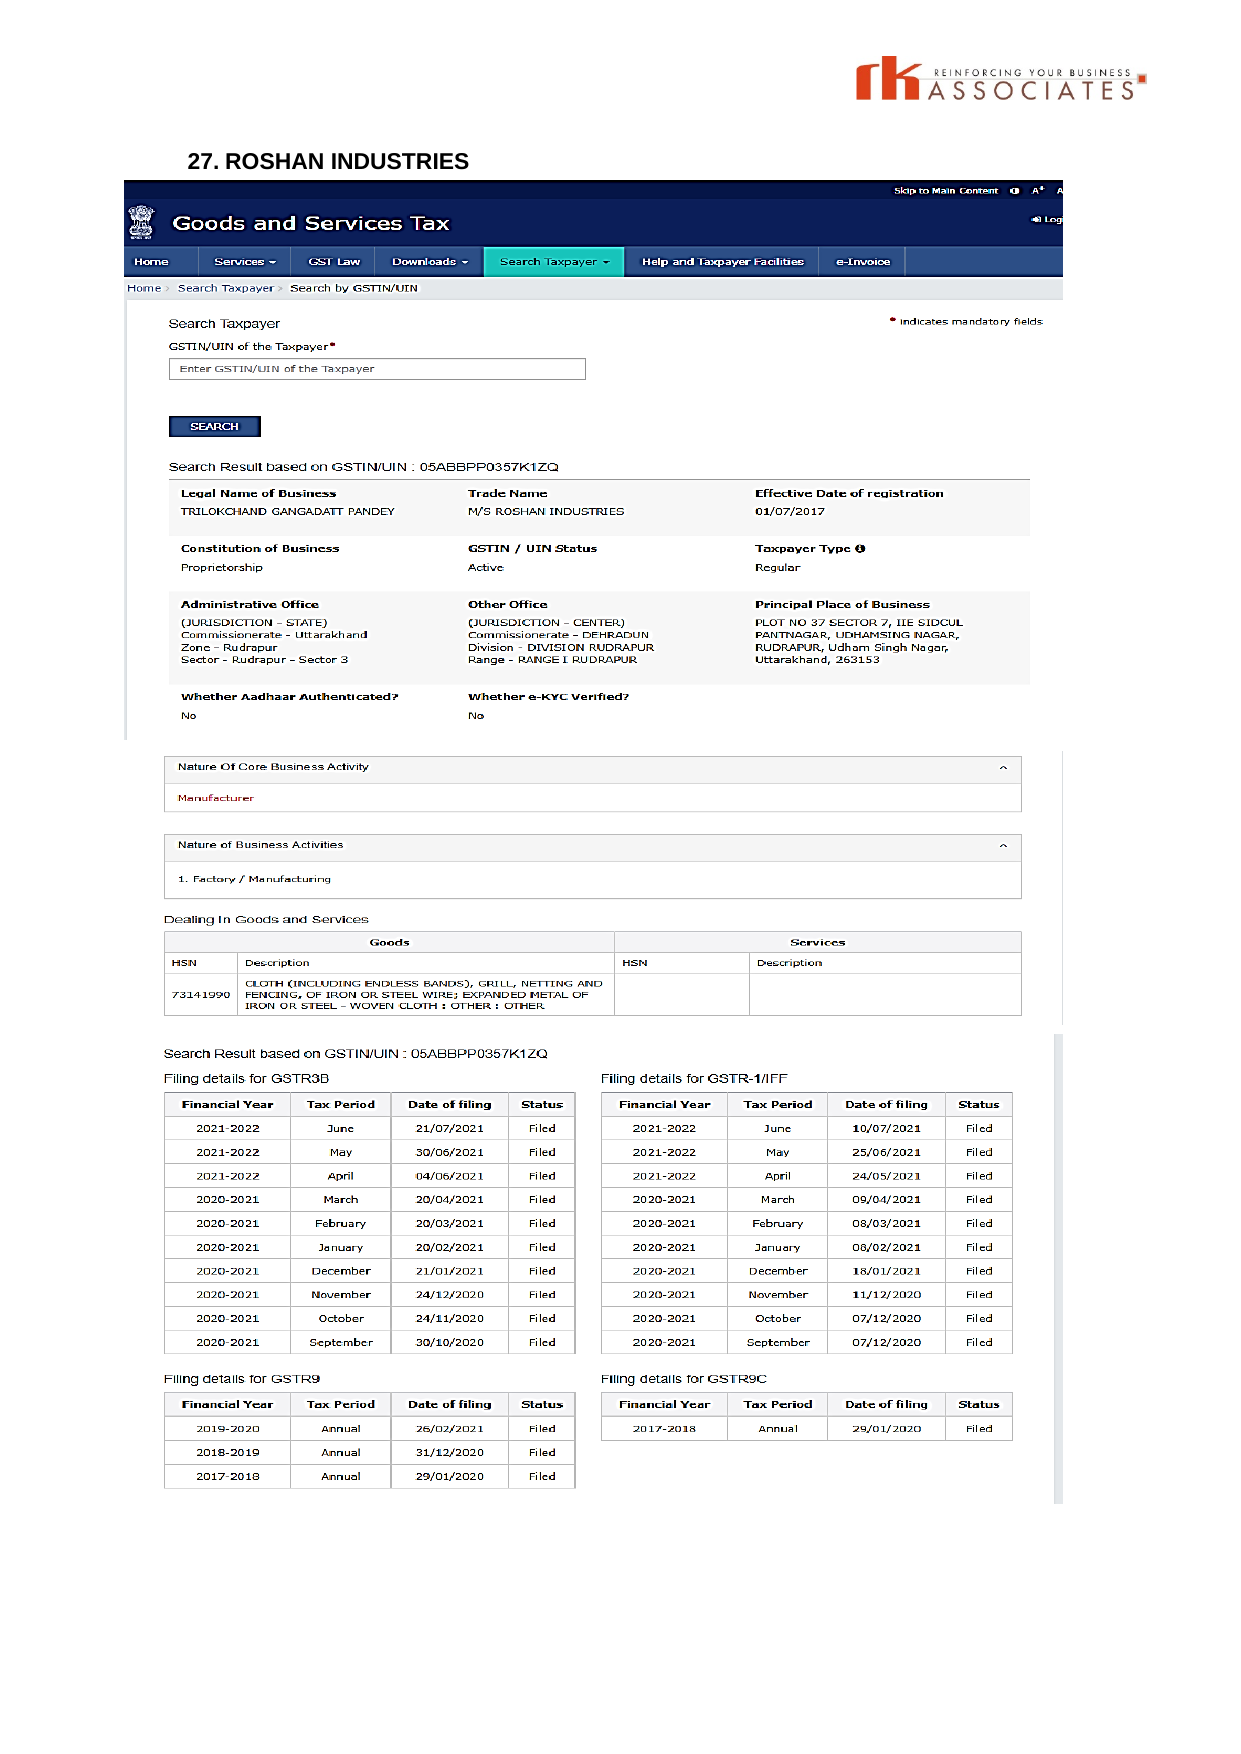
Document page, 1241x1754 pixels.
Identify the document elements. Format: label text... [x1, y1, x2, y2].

list ROSHAN INDUSTRIES [187, 148, 1090, 174]
picture [856, 56, 1147, 100]
picture [124, 180, 1063, 740]
picture [124, 1034, 1063, 1504]
picture [124, 751, 1063, 1025]
